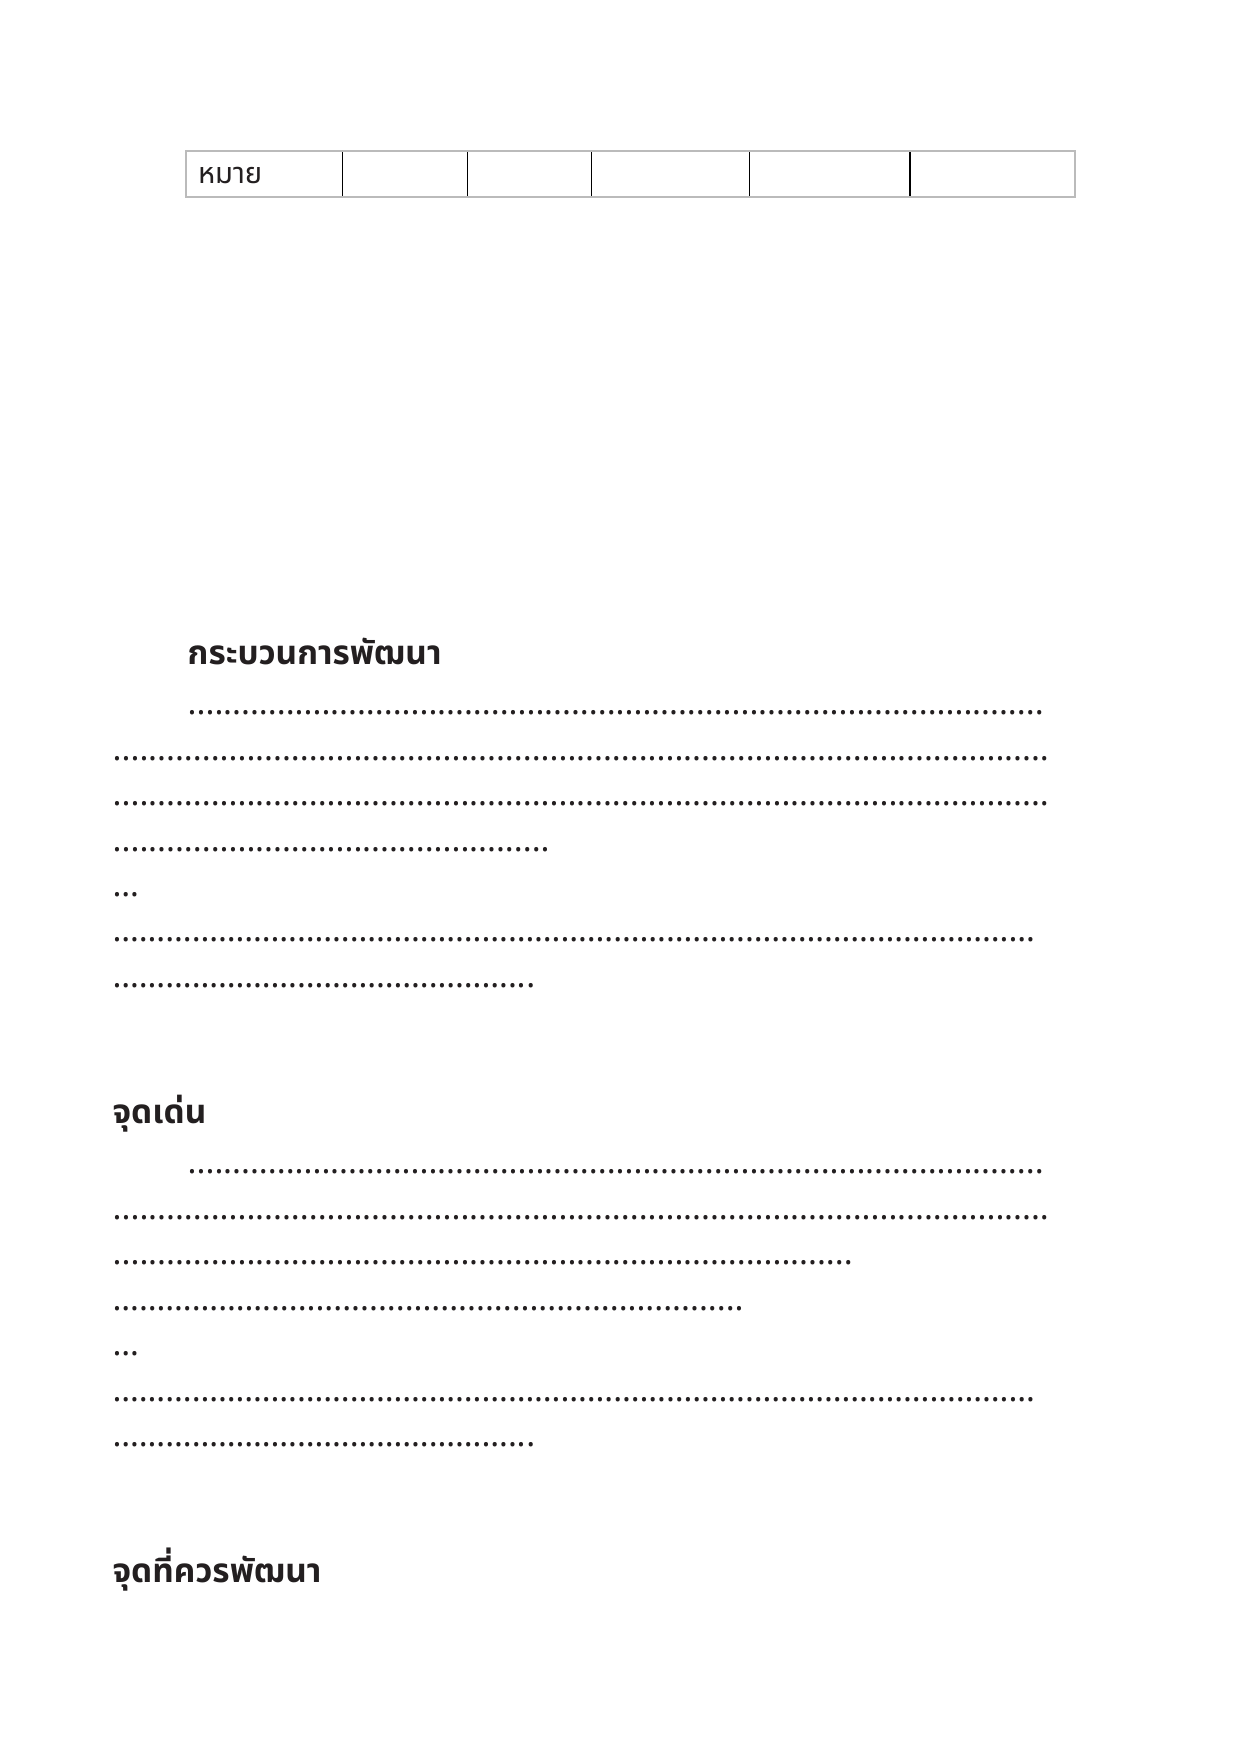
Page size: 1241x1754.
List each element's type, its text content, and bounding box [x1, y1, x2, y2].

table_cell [343, 152, 467, 196]
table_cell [750, 152, 909, 196]
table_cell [187, 152, 342, 196]
text จุดเด่น [37, 1088, 1053, 1138]
text จุดที่ควรพัฒนา [37, 1547, 1053, 1597]
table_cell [911, 152, 1074, 196]
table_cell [468, 152, 591, 196]
text ...................................................................................................................................................................................................................................................................................................................................................................………………………………………………………………………………………………………………………………………... [112, 679, 1053, 997]
text กระบวนการพัฒนา [112, 629, 1053, 679]
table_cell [592, 152, 749, 196]
text ............................................................................................................................................................................................................................................................................................……………….....................................................………………………………………………………………………………………………………………………………………... [112, 1138, 1053, 1456]
